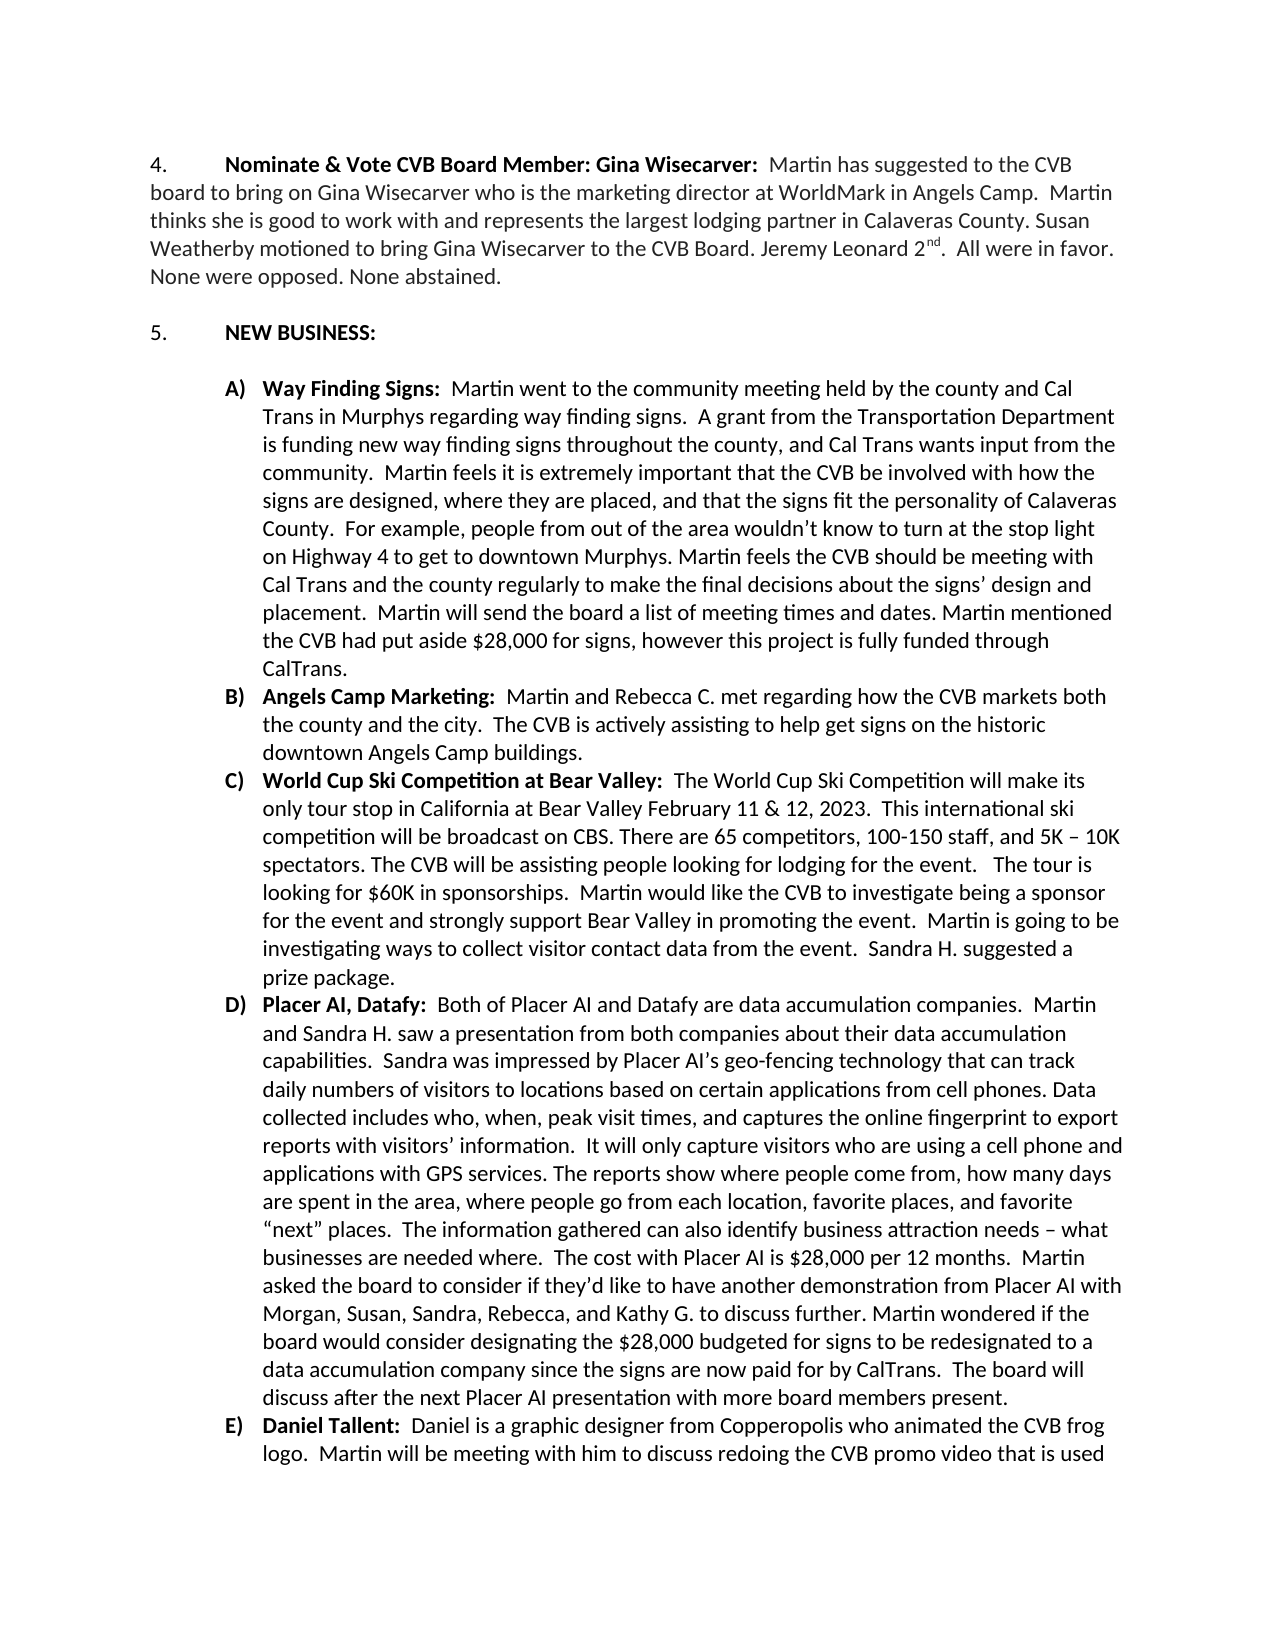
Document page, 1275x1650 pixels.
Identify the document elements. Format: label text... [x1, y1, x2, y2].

list World Cup Ski Competition at Bear Valley: The World Cup Ski Competition will make its only tour stop in California at Bear Valley February 11 & 12, 2023. This international ski competition will be broadcast on CBS. There are 65 competitors, 100-150 staff, and 5K – 10K spectators. The CVB will be assisting people looking for lodging for the event. The tour is looking for $60K in sponsorships. Martin would like the CVB to investigate being a sponsor for the event and strongly support Bear Valley in promoting the event. Martin is going to be investigating ways to collect visitor contact data from the event. Sandra H. suggested a prize package. [225, 766, 1125, 991]
text 5. NEW BUSINESS: [150, 318, 1125, 346]
list Placer AI, Datafy: Both of Placer AI and Datafy are data accumulation companies. Martin and Sandra H. saw a presentation from both companies about their data accumulation capabilities. Sandra was impressed by Placer AI’s geo-fencing technology that can track daily numbers of visitors to locations based on certain applications from cell phones. Data collected includes who, when, peak visit times, and captures the online fingerprint to export reports with visitors’ information. It will only capture visitors who are using a cell phone and applications with GPS services. The reports show where people come from, how many days are spent in the area, where people go from each location, favorite places, and favorite “next” places. The information gathered can also identify business attraction needs – what businesses are needed where. The cost with Placer AI is $28,000 per 12 months. Martin asked the board to consider if they’d like to have another demonstration from Placer AI with Morgan, Susan, Sandra, Rebecca, and Kathy G. to discuss further. Martin wondered if the board would consider designating the $28,000 budgeted for signs to be redesignated to a data accumulation company since the signs are now paid for by CalTrans. The board will discuss after the next Placer AI presentation with more board members present. [225, 991, 1125, 1411]
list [225, 1411, 1125, 1467]
list Way Finding Signs: Martin went to the community meeting held by the county and Cal Trans in Murphys regarding way finding signs. A grant from the Transportation Department is funding new way finding signs throughout the county, and Cal Trans wants input from the community. Martin feels it is extremely important that the CVB be involved with how the signs are designed, where they are placed, and that the signs fit the personality of Calaveras County. For example, people from out of the area wouldn’t know to turn at the stop light on Highway 4 to get to downtown Murphys. Martin feels the CVB should be meeting with Cal Trans and the county regularly to make the final decisions about the signs’ design and placement. Martin will send the board a list of meeting times and dates. Martin mentioned the CVB had put aside $28,000 for signs, however this project is fully funded through CalTrans. [225, 374, 1125, 682]
text 4. Nominate & Vote CVB Board Member: Gina Wisecarver: Martin has suggested to the CVB board to bring on Gina Wisecarver who is the marketing director at WorldMark in Angels Camp. Martin thinks she is good to work with and represents the largest lodging partner in Calaveras County. Susan Weatherby motioned to bring Gina Wisecarver to the CVB Board. Jeremy Leonard 2nd. All were in favor. None were opposed. None abstained. [150, 150, 1125, 290]
list Angels Camp Marketing: Martin and Rebecca C. met regarding how the CVB markets both the county and the city. The CVB is actively assisting to help get signs on the historic downtown Angels Camp buildings. [225, 682, 1125, 766]
